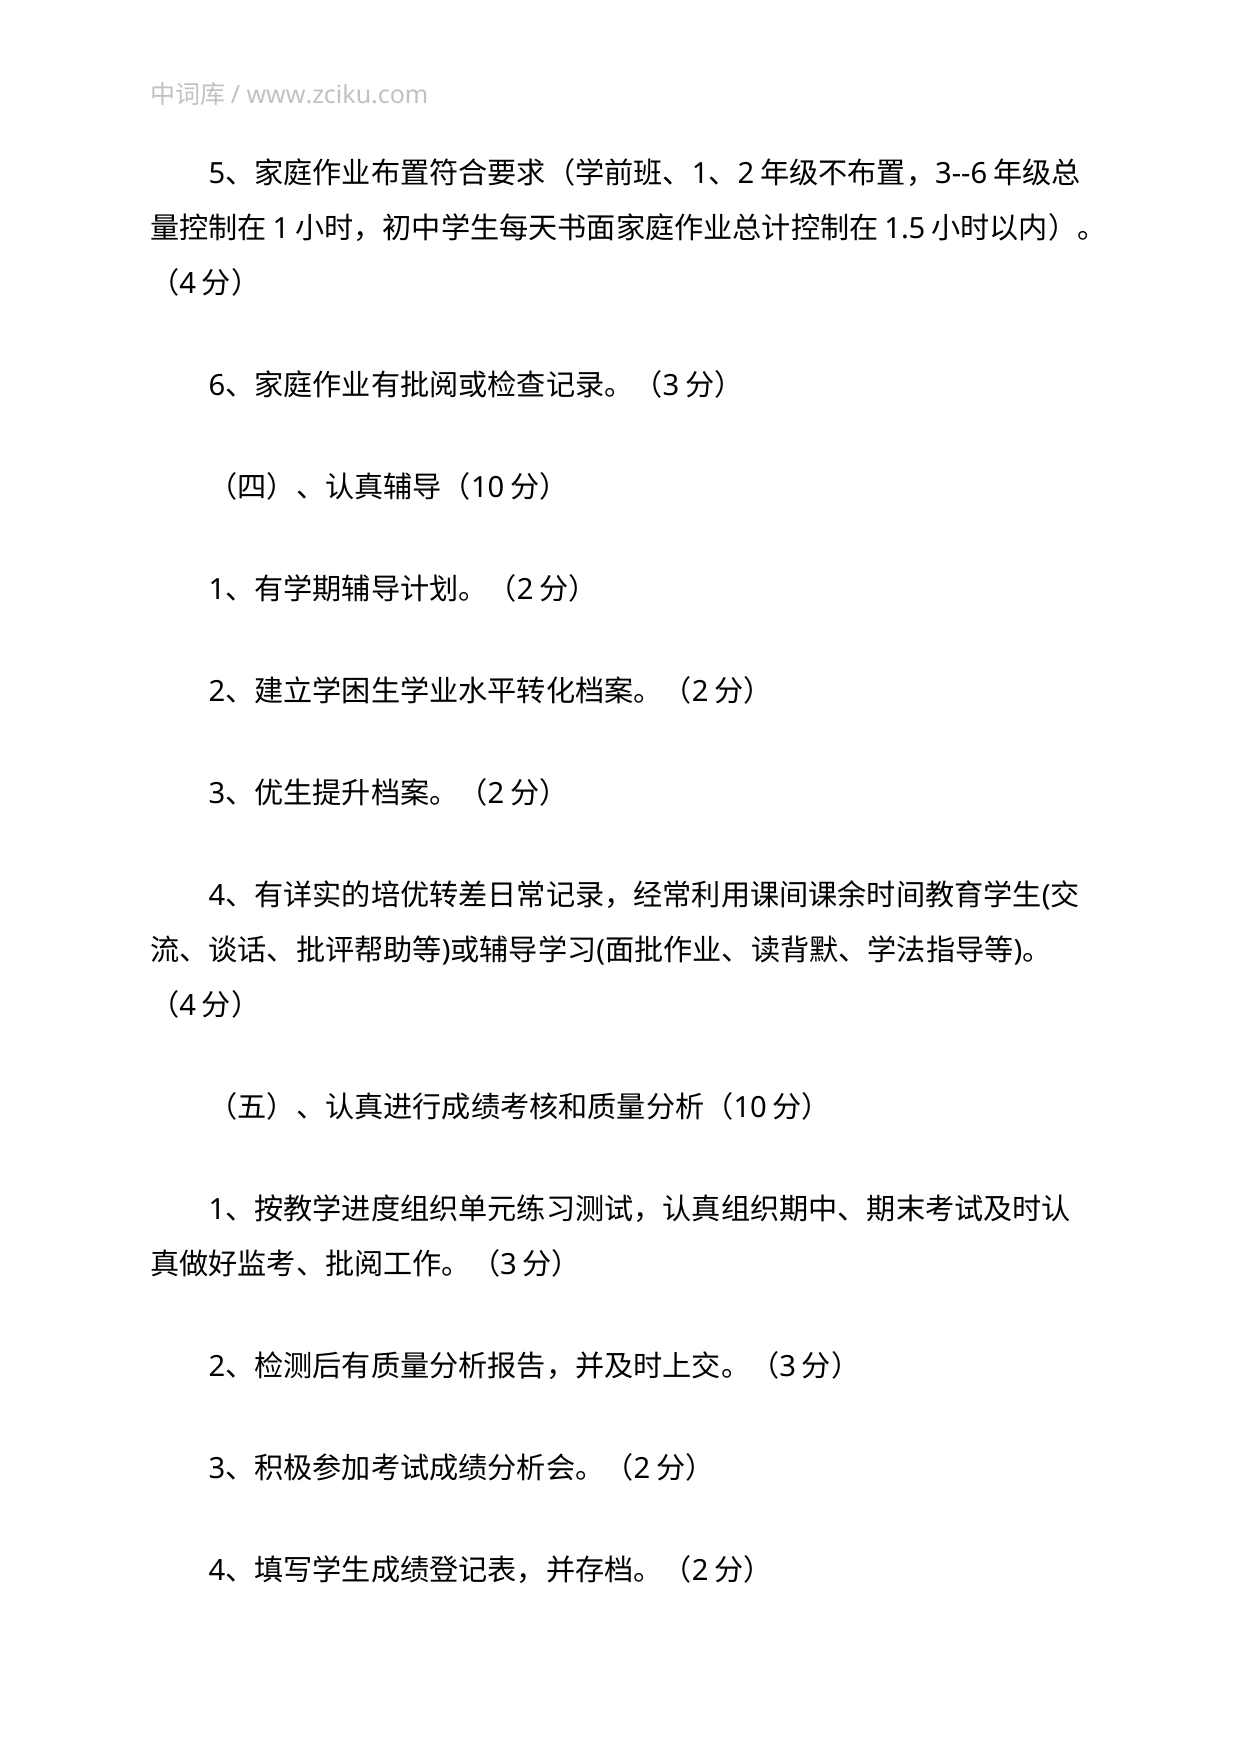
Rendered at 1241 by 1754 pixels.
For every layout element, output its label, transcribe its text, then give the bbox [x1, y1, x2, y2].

text 1、有学期辅导计划。（2分） [150, 566, 1090, 608]
text 3、优生提升档案。（2分） [150, 770, 1090, 812]
text 1、按教学进度组织单元练习测试，认真组织期中、期末考试及时认真做好监考、批阅工作。（3分） [150, 1186, 1090, 1283]
text 5、家庭作业布置符合要求（学前班、1、2年级不布置，3--6年级总量控制在1小时，初中学生每天书面家庭作业总计控制在1.5小时以内）。（4分） [150, 150, 1090, 302]
text 4、填写学生成绩登记表，并存档。（2分） [150, 1547, 1090, 1589]
text （四）、认真辅导（10分） [150, 464, 1090, 506]
text 2、检测后有质量分析报告，并及时上交。（3分） [150, 1343, 1090, 1385]
text （五）、认真进行成绩考核和质量分析（10分） [150, 1084, 1090, 1126]
text 2、建立学困生学业水平转化档案。（2分） [150, 668, 1090, 710]
text 3、积极参加考试成绩分析会。（2分） [150, 1445, 1090, 1487]
text 4、有详实的培优转差日常记录，经常利用课间课余时间教育学生(交流、谈话、批评帮助等)或辅导学习(面批作业、读背默、学法指导等)。（4分） [150, 872, 1090, 1024]
text 6、家庭作业有批阅或检查记录。（3分） [150, 362, 1090, 404]
